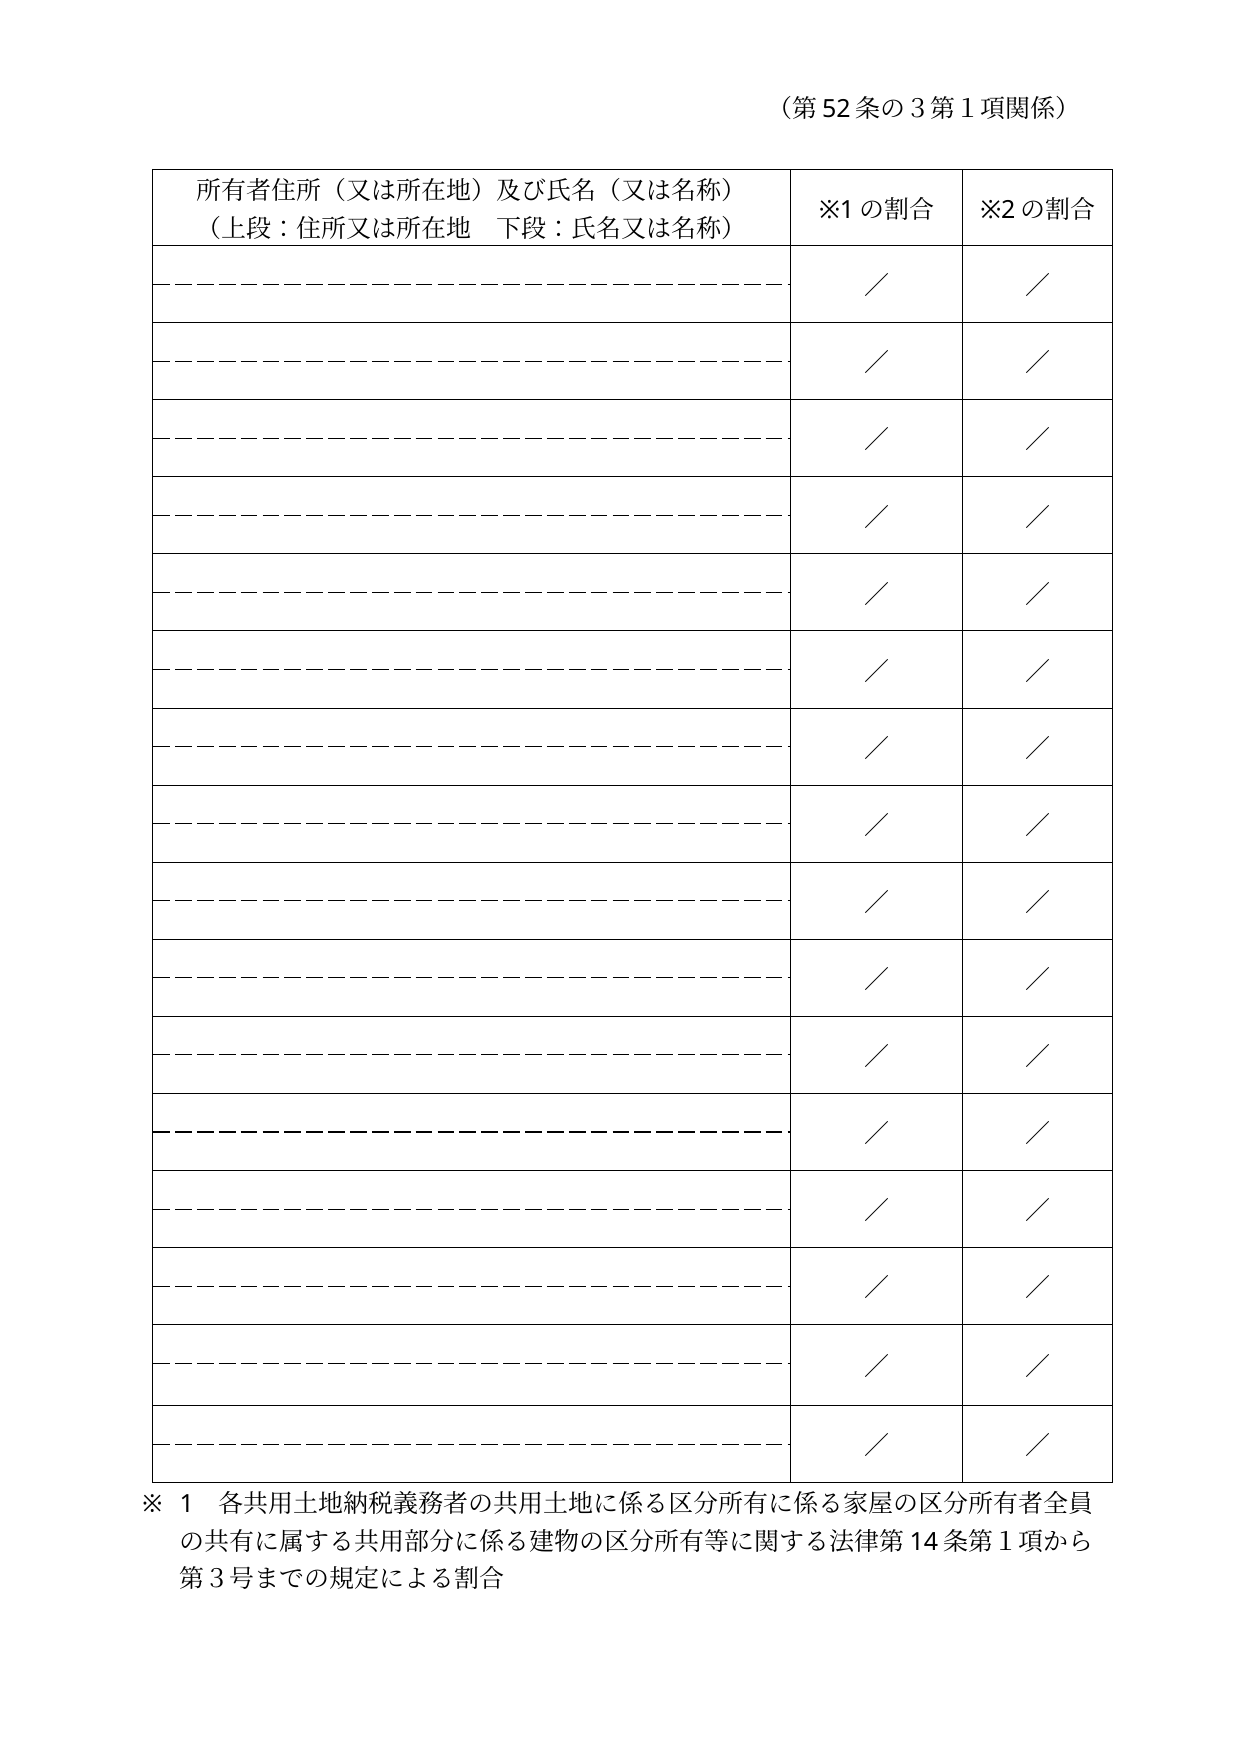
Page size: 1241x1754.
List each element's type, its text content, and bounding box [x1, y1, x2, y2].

table_cell ／ [963, 400, 1112, 476]
table_cell [153, 284, 790, 322]
table_cell [153, 438, 790, 476]
table_cell [153, 1286, 790, 1324]
table_cell ／ [963, 940, 1112, 1016]
table_cell [153, 1017, 790, 1054]
table_cell ／ [791, 940, 962, 1016]
table_cell [153, 554, 790, 592]
table_cell ／ [963, 631, 1112, 707]
table_cell ※2の割合 [963, 170, 1112, 245]
table_cell [153, 1325, 790, 1363]
table_cell [153, 1209, 790, 1247]
table_cell [153, 709, 790, 746]
table_cell ／ [963, 477, 1112, 553]
table_cell ／ [791, 1017, 962, 1093]
table_cell ／ [963, 1017, 1112, 1093]
table_cell [153, 631, 790, 669]
table_cell ／ [791, 863, 962, 939]
table_cell ／ [791, 477, 962, 553]
table_cell ／ [963, 554, 1112, 630]
table_cell ※1の割合 [791, 170, 962, 245]
table_cell [153, 400, 790, 438]
table_cell ／ [791, 1171, 962, 1247]
table_cell [153, 1054, 790, 1093]
table_cell [153, 1171, 790, 1208]
table_cell 所有者住所（又は所在地）及び氏名（又は名称） （上段：住所又は所在地 下段：氏名又は名称） [153, 170, 790, 245]
table_cell [153, 900, 790, 939]
table_cell ／ [963, 1325, 1112, 1405]
table_cell ／ [963, 1248, 1112, 1324]
table_cell ／ [963, 1094, 1112, 1170]
table_cell [153, 746, 790, 784]
table_cell ／ [791, 1325, 962, 1405]
table_cell [153, 246, 790, 283]
table_cell ／ [791, 246, 962, 322]
table_cell ／ [963, 709, 1112, 784]
table_cell ／ [791, 1248, 962, 1324]
table_cell ／ [791, 786, 962, 862]
table_cell [153, 823, 790, 862]
table_cell [153, 669, 790, 707]
table_cell ／ [791, 554, 962, 630]
table_cell ／ [963, 246, 1112, 322]
table_cell [153, 1248, 790, 1286]
table_cell [153, 1131, 790, 1170]
table_cell ／ [791, 400, 962, 476]
table_cell [153, 592, 790, 630]
table_cell ／ [791, 1406, 962, 1482]
table_cell [153, 1363, 790, 1405]
table_cell [153, 977, 790, 1016]
table_cell [153, 515, 790, 553]
table_cell ／ [791, 631, 962, 707]
table_cell ／ [791, 323, 962, 399]
table_cell ／ [963, 786, 1112, 862]
table_cell ／ [963, 1406, 1112, 1482]
table_cell ／ [791, 1094, 962, 1170]
table_cell ／ [791, 709, 962, 784]
list 1 各共用土地納税義務者の共用土地に係る区分所有に係る家屋の区分所有者全員 の共有に属する共用部分に係る建物の区分所有等に関する法律第14条第１項から第３号までの規定による割合 [142, 1483, 1098, 1596]
table_cell [153, 863, 790, 900]
table_cell [153, 940, 790, 977]
table_cell [153, 1444, 790, 1482]
table_cell [153, 477, 790, 515]
table_cell [153, 323, 790, 361]
table_cell [153, 361, 790, 399]
table_cell ／ [963, 323, 1112, 399]
table_cell [153, 786, 790, 823]
table_cell [153, 1406, 790, 1443]
table_cell [153, 1094, 790, 1131]
table_cell ／ [963, 1171, 1112, 1247]
table_cell ／ [963, 863, 1112, 939]
